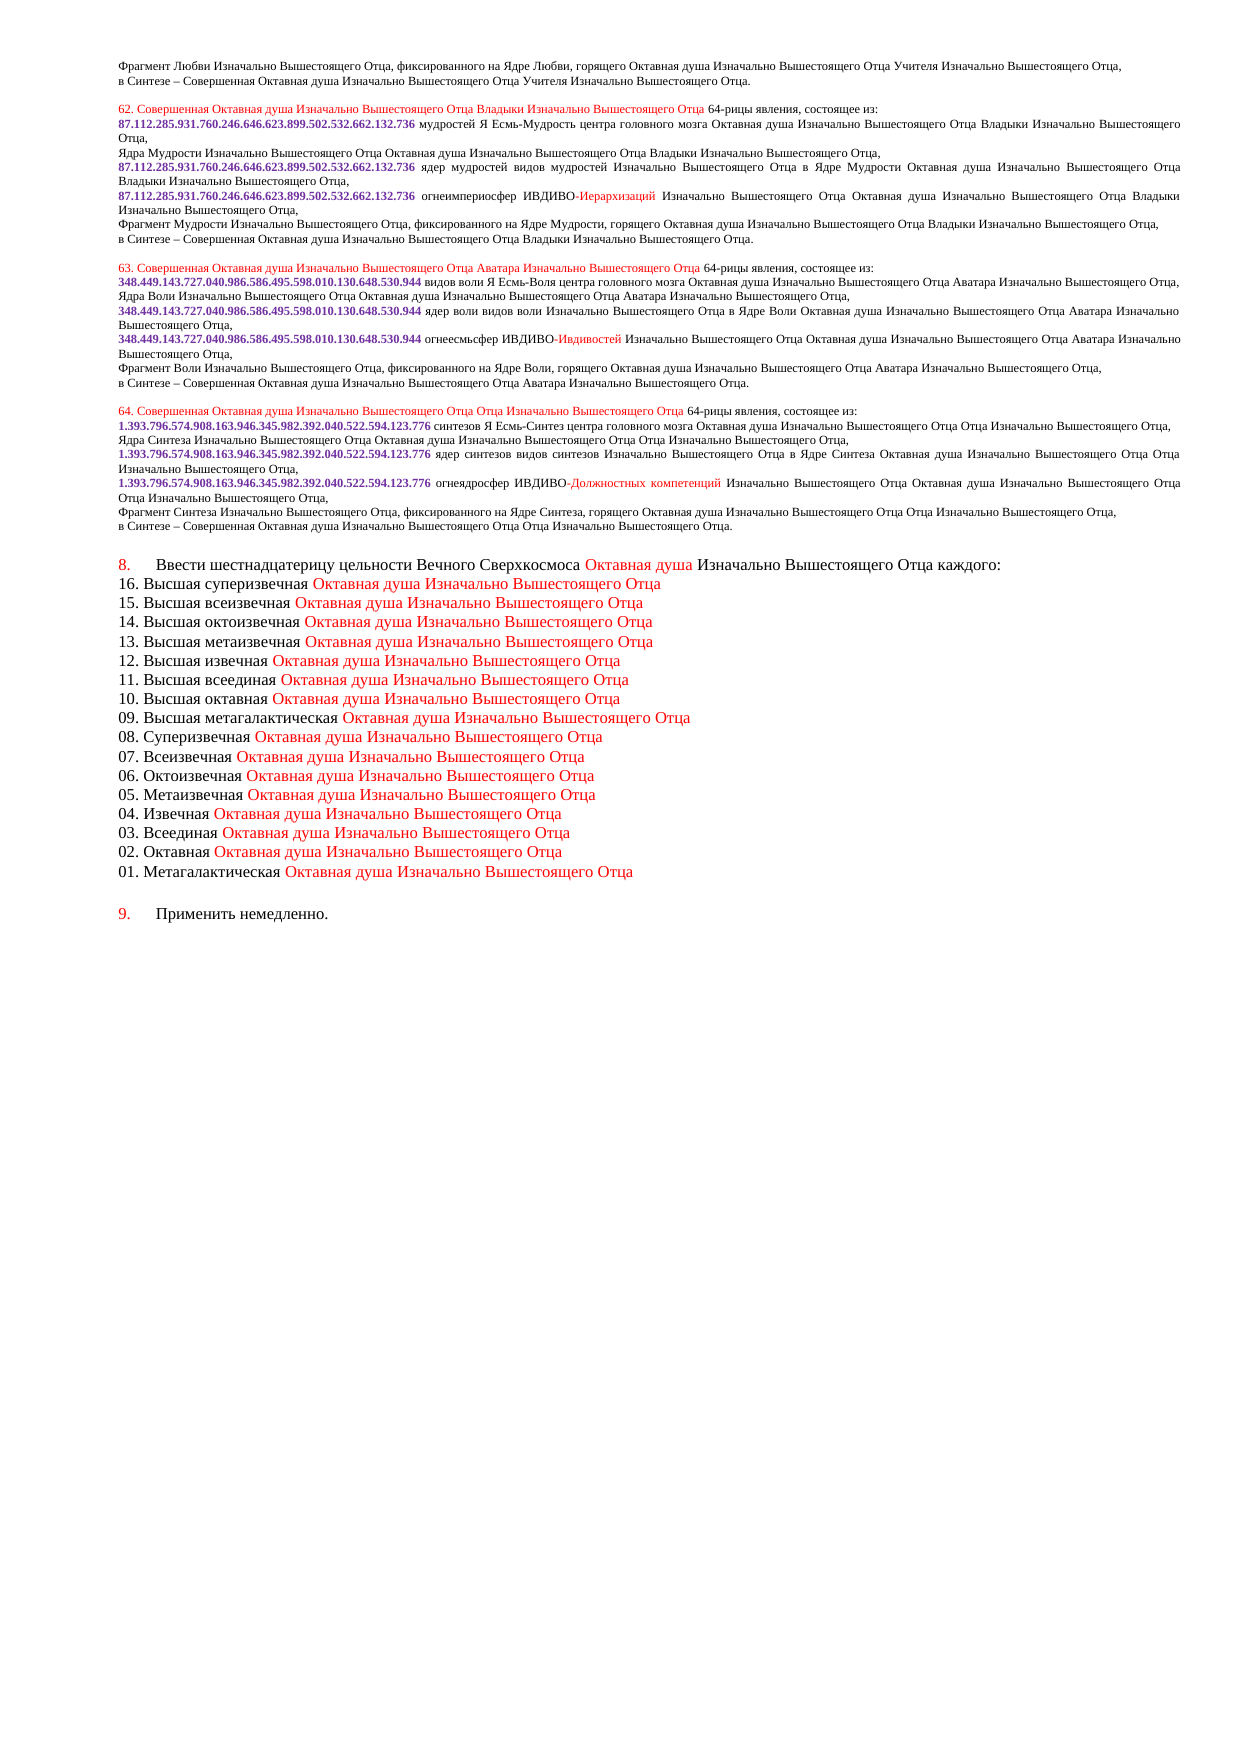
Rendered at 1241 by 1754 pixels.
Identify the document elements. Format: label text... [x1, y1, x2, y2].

text 16. Высшая суперизвечная Октавная душа Изначально Вышестоящего Отца [118, 574, 1181, 593]
text 09. Высшая метагалактическая Октавная душа Изначально Вышестоящего Отца [118, 708, 1181, 727]
text 03. Всеединая Октавная душа Изначально Вышестоящего Отца [118, 823, 1181, 842]
text 13. Высшая метаизвечная Октавная душа Изначально Вышестоящего Отца [118, 631, 1181, 651]
list Ввести шестнадцатерицу цельности Вечного Сверхкосмоса Октавная душа Изначально Вышестоящего Отца каждого: [118, 555, 1181, 574]
text 1.393.796.574.908.163.946.345.982.392.040.522.594.123.776 ядер синтезов видов синтезов Изначально Вышестоящего Отца в Ядре Синтеза Октавная душа Изначально Вышестоящего Отца Отца Изначально Вышестоящего Отца, [118, 447, 1181, 476]
text 11. Высшая всеединая Октавная душа Изначально Вышестоящего Отца [118, 670, 1181, 689]
text 01. Метагалактическая Октавная душа Изначально Вышестоящего Отца [118, 861, 1181, 881]
text 07. Всеизвечная Октавная душа Изначально Вышестоящего Отца [118, 746, 1181, 766]
text 1.393.796.574.908.163.946.345.982.392.040.522.594.123.776 синтезов Я Есмь-Синтез центра головного мозга Октавная душа Изначально Вышестоящего Отца Отца Изначально Вышестоящего Отца, [118, 418, 1181, 433]
text 64. Совершенная Октавная душа Изначально Вышестоящего Отца Отца Изначально Вышестоящего Отца 64-рицы явления, состоящее из: [118, 404, 1181, 418]
text Фрагмент Синтеза Изначально Вышестоящего Отца, фиксированного на Ядре Синтеза, горящего Октавная душа Изначально Вышестоящего Отца Отца Изначально Вышестоящего Отца, [118, 505, 1181, 519]
text 12. Высшая извечная Октавная душа Изначально Вышестоящего Отца [118, 651, 1181, 670]
text 06. Октоизвечная Октавная душа Изначально Вышестоящего Отца [118, 766, 1181, 785]
text 348.449.143.727.040.986.586.495.598.010.130.648.530.944 видов воли Я Есмь-Воля центра головного мозга Октавная душа Изначально Вышестоящего Отца Аватара Изначально Вышестоящего Отца, [118, 275, 1181, 289]
text 14. Высшая октоизвечная Октавная душа Изначально Вышестоящего Отца [118, 612, 1181, 631]
text 05. Метаизвечная Октавная душа Изначально Вышестоящего Отца [118, 785, 1181, 804]
text Ядра Воли Изначально Вышестоящего Отца Октавная душа Изначально Вышестоящего Отца Аватара Изначально Вышестоящего Отца, [118, 289, 1181, 303]
list Применить немедленно. [118, 904, 1181, 923]
text в Синтезе – Совершенная Октавная душа Изначально Вышестоящего Отца Учителя Изначально Вышестоящего Отца. [118, 73, 1181, 88]
text 08. Суперизвечная Октавная душа Изначально Вышестоящего Отца [118, 727, 1181, 746]
text Ядра Мудрости Изначально Вышестоящего Отца Октавная душа Изначально Вышестоящего Отца Владыки Изначально Вышестоящего Отца, [118, 145, 1181, 160]
text Ядра Синтеза Изначально Вышестоящего Отца Октавная душа Изначально Вышестоящего Отца Отца Изначально Вышестоящего Отца, [118, 433, 1181, 447]
text 87.112.285.931.760.246.646.623.899.502.532.662.132.736 ядер мудростей видов мудростей Изначально Вышестоящего Отца в Ядре Мудрости Октавная душа Изначально Вышестоящего Отца Владыки Изначально Вышестоящего Отца, [118, 160, 1181, 188]
text 02. Октавная Октавная душа Изначально Вышестоящего Отца [118, 842, 1181, 861]
text 348.449.143.727.040.986.586.495.598.010.130.648.530.944 ядер воли видов воли Изначально Вышестоящего Отца в Ядре Воли Октавная душа Изначально Вышестоящего Отца Аватара Изначально Вышестоящего Отца, [118, 303, 1181, 332]
text 87.112.285.931.760.246.646.623.899.502.532.662.132.736 огнеимпериосфер ИВДИВО-Иерархизаций Изначально Вышестоящего Отца Октавная душа Изначально Вышестоящего Отца Владыки Изначально Вышестоящего Отца, [118, 188, 1181, 217]
text 87.112.285.931.760.246.646.623.899.502.532.662.132.736 мудростей Я Есмь-Мудрость центра головного мозга Октавная душа Изначально Вышестоящего Отца Владыки Изначально Вышестоящего Отца, [118, 117, 1181, 145]
text Фрагмент Мудрости Изначально Вышестоящего Отца, фиксированного на Ядре Мудрости, горящего Октавная душа Изначально Вышестоящего Отца Владыки Изначально Вышестоящего Отца, [118, 217, 1181, 232]
text 10. Высшая октавная Октавная душа Изначально Вышестоящего Отца [118, 689, 1181, 708]
text в Синтезе – Совершенная Октавная душа Изначально Вышестоящего Отца Отца Изначально Вышестоящего Отца. [118, 519, 1181, 533]
text 62. Совершенная Октавная душа Изначально Вышестоящего Отца Владыки Изначально Вышестоящего Отца 64-рицы явления, состоящее из: [118, 102, 1181, 117]
text 04. Извечная Октавная душа Изначально Вышестоящего Отца [118, 804, 1181, 823]
text 348.449.143.727.040.986.586.495.598.010.130.648.530.944 огнеесмьсфер ИВДИВО-Ивдивостей Изначально Вышестоящего Отца Октавная душа Изначально Вышестоящего Отца Аватара Изначально Вышестоящего Отца, [118, 332, 1181, 361]
text в Синтезе – Совершенная Октавная душа Изначально Вышестоящего Отца Аватара Изначально Вышестоящего Отца. [118, 375, 1181, 390]
text в Синтезе – Совершенная Октавная душа Изначально Вышестоящего Отца Владыки Изначально Вышестоящего Отца. [118, 232, 1181, 246]
text 15. Высшая всеизвечная Октавная душа Изначально Вышестоящего Отца [118, 593, 1181, 612]
text 1.393.796.574.908.163.946.345.982.392.040.522.594.123.776 огнеядросфер ИВДИВО-Должностных компетенций Изначально Вышестоящего Отца Октавная душа Изначально Вышестоящего Отца Отца Изначально Вышестоящего Отца, [118, 476, 1181, 505]
text Фрагмент Любви Изначально Вышестоящего Отца, фиксированного на Ядре Любви, горящего Октавная душа Изначально Вышестоящего Отца Учителя Изначально Вышестоящего Отца, [118, 59, 1181, 73]
text Фрагмент Воли Изначально Вышестоящего Отца, фиксированного на Ядре Воли, горящего Октавная душа Изначально Вышестоящего Отца Аватара Изначально Вышестоящего Отца, [118, 361, 1181, 375]
text 63. Совершенная Октавная душа Изначально Вышестоящего Отца Аватара Изначально Вышестоящего Отца 64-рицы явления, состоящее из: [118, 260, 1181, 275]
